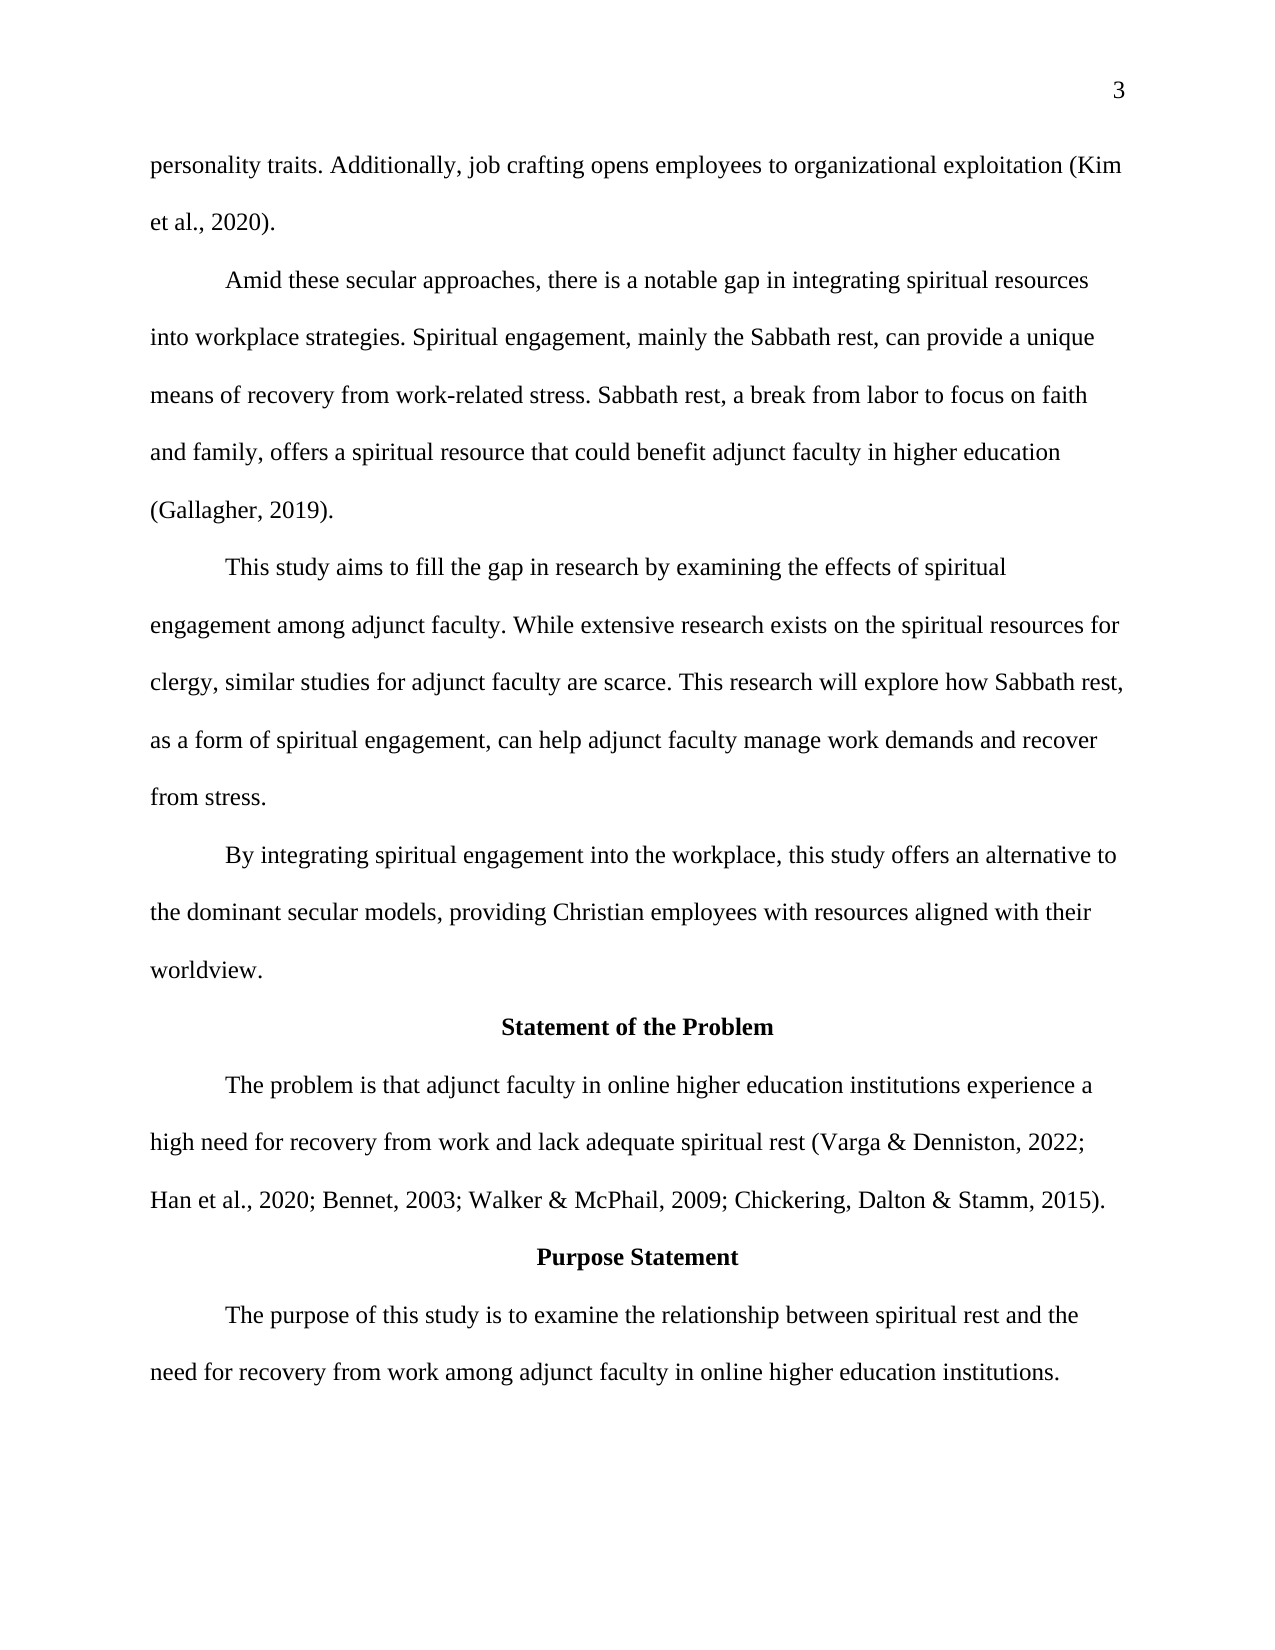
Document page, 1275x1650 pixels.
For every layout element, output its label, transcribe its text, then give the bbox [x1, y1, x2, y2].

text The problem is that adjunct faculty in online higher education institutions experience a high need for recovery from work and lack adequate spiritual rest (Varga & Denniston, 2022; Han et al., 2020; Bennet, 2003; Walker & McPhail, 2009; Chickering, Dalton & Stamm, 2015). [150, 1070, 1125, 1214]
text Amid these secular approaches, there is a notable gap in integrating spiritual resources into workplace strategies. Spiritual engagement, mainly the Sabbath rest, can provide a unique means of recovery from work-related stress. Sabbath rest, a break from labor to focus on faith and family, offers a spiritual resource that could benefit adjunct faculty in higher education (Gallagher, 2019). [150, 265, 1125, 524]
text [150, 150, 1125, 236]
text This study aims to fill the gap in research by examining the effects of spiritual engagement among adjunct faculty. While extensive research exists on the spiritual resources for clergy, similar studies for adjunct faculty are scarce. This research will explore how Sabbath rest, as a form of spiritual engagement, can help adjunct faculty manage work demands and recover from stress. [150, 552, 1125, 811]
text The purpose of this study is to examine the relationship between spiritual rest and the need for recovery from work among adjunct faculty in online higher education institutions. [150, 1300, 1125, 1386]
subtitle Statement of the Problem [150, 1012, 1125, 1041]
subtitle Purpose Statement [150, 1242, 1125, 1271]
text By integrating spiritual engagement into the workplace, this study offers an alternative to the dominant secular models, providing Christian employees with resources aligned with their worldview. [150, 840, 1125, 984]
